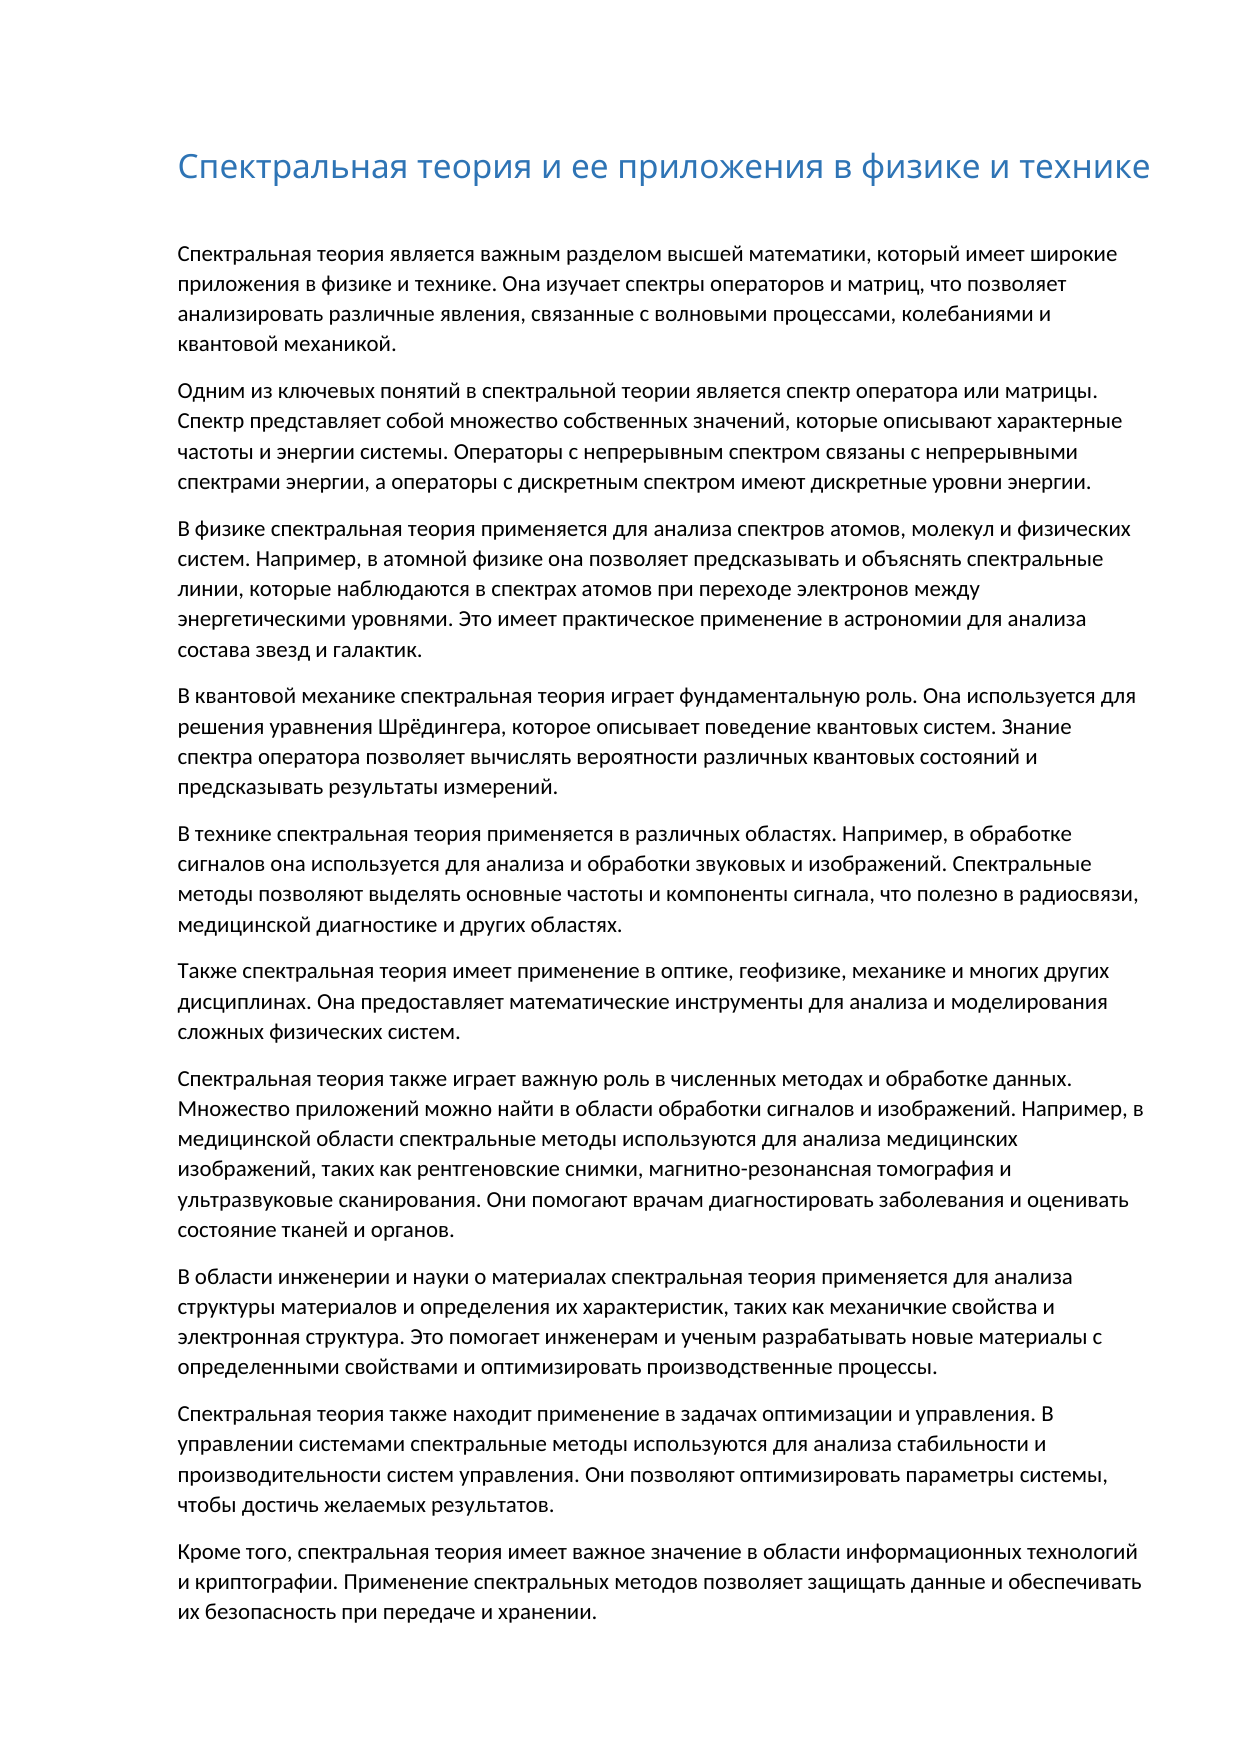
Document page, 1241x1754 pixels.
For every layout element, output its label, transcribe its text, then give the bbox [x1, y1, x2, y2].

text Спектральная теория также находит применение в задачах оптимизации и управления. В управлении системами спектральные методы используются для анализа стабильности и производительности систем управления. Они позволяют оптимизировать параметры системы, чтобы достичь желаемых результатов. [177, 1399, 1152, 1518]
text Спектральная теория также играет важную роль в численных методах и обработке данных. Множество приложений можно найти в области обработки сигналов и изображений. Например, в медицинской области спектральные методы используются для анализа медицинских изображений, таких как рентгеновские снимки, магнитно-резонансная томография и ультразвуковые сканирования. Они помогают врачам диагностировать заболевания и оценивать состояние тканей и органов. [177, 1064, 1152, 1243]
subtitle Спектральная теория и ее приложения в физике и технике [177, 143, 1152, 188]
text В физике спектральная теория применяется для анализа спектров атомов, молекул и физических систем. Например, в атомной физике она позволяет предсказывать и объяснять спектральные линии, которые наблюдаются в спектрах атомов при переходе электронов между энергетическими уровнями. Это имеет практическое применение в астрономии для анализа состава звезд и галактик. [177, 514, 1152, 663]
text Также спектральная теория имеет применение в оптике, геофизике, механике и многих других дисциплинах. Она предоставляет математические инструменты для анализа и моделирования сложных физических систем. [177, 957, 1152, 1045]
text Кроме того, спектральная теория имеет важное значение в области информационных технологий и криптографии. Применение спектральных методов позволяет защищать данные и обеспечивать их безопасность при передаче и хранении. [177, 1537, 1152, 1625]
text В области инженерии и науки о материалах спектральная теория применяется для анализа структуры материалов и определения их характеристик, таких как механичкие свойства и электронная структура. Это помогает инженерам и ученым разрабатывать новые материалы с определенными свойствами и оптимизировать производственные процессы. [177, 1262, 1152, 1381]
text В технике спектральная теория применяется в различных областях. Например, в обработке сигналов она используется для анализа и обработки звуковых и изображений. Спектральные методы позволяют выделять основные частоты и компоненты сигнала, что полезно в радиосвязи, медицинской диагностике и других областях. [177, 819, 1152, 938]
text В квантовой механике спектральная теория играет фундаментальную роль. Она используется для решения уравнения Шрёдингера, которое описывает поведение квантовых систем. Знание спектра оператора позволяет вычислять вероятности различных квантовых состояний и предсказывать результаты измерений. [177, 682, 1152, 800]
text Одним из ключевых понятий в спектральной теории является спектр оператора или матрицы. Спектр представляет собой множество собственных значений, которые описывают характерные частоты и энергии системы. Операторы с непрерывным спектром связаны с непрерывными спектрами энергии, а операторы с дискретным спектром имеют дискретные уровни энергии. [177, 376, 1152, 495]
text Спектральная теория является важным разделом высшей математики, который имеет широкие приложения в физике и технике. Она изучает спектры операторов и матриц, что позволяет анализировать различные явления, связанные с волновыми процессами, колебаниями и квантовой механикой. [177, 239, 1152, 358]
